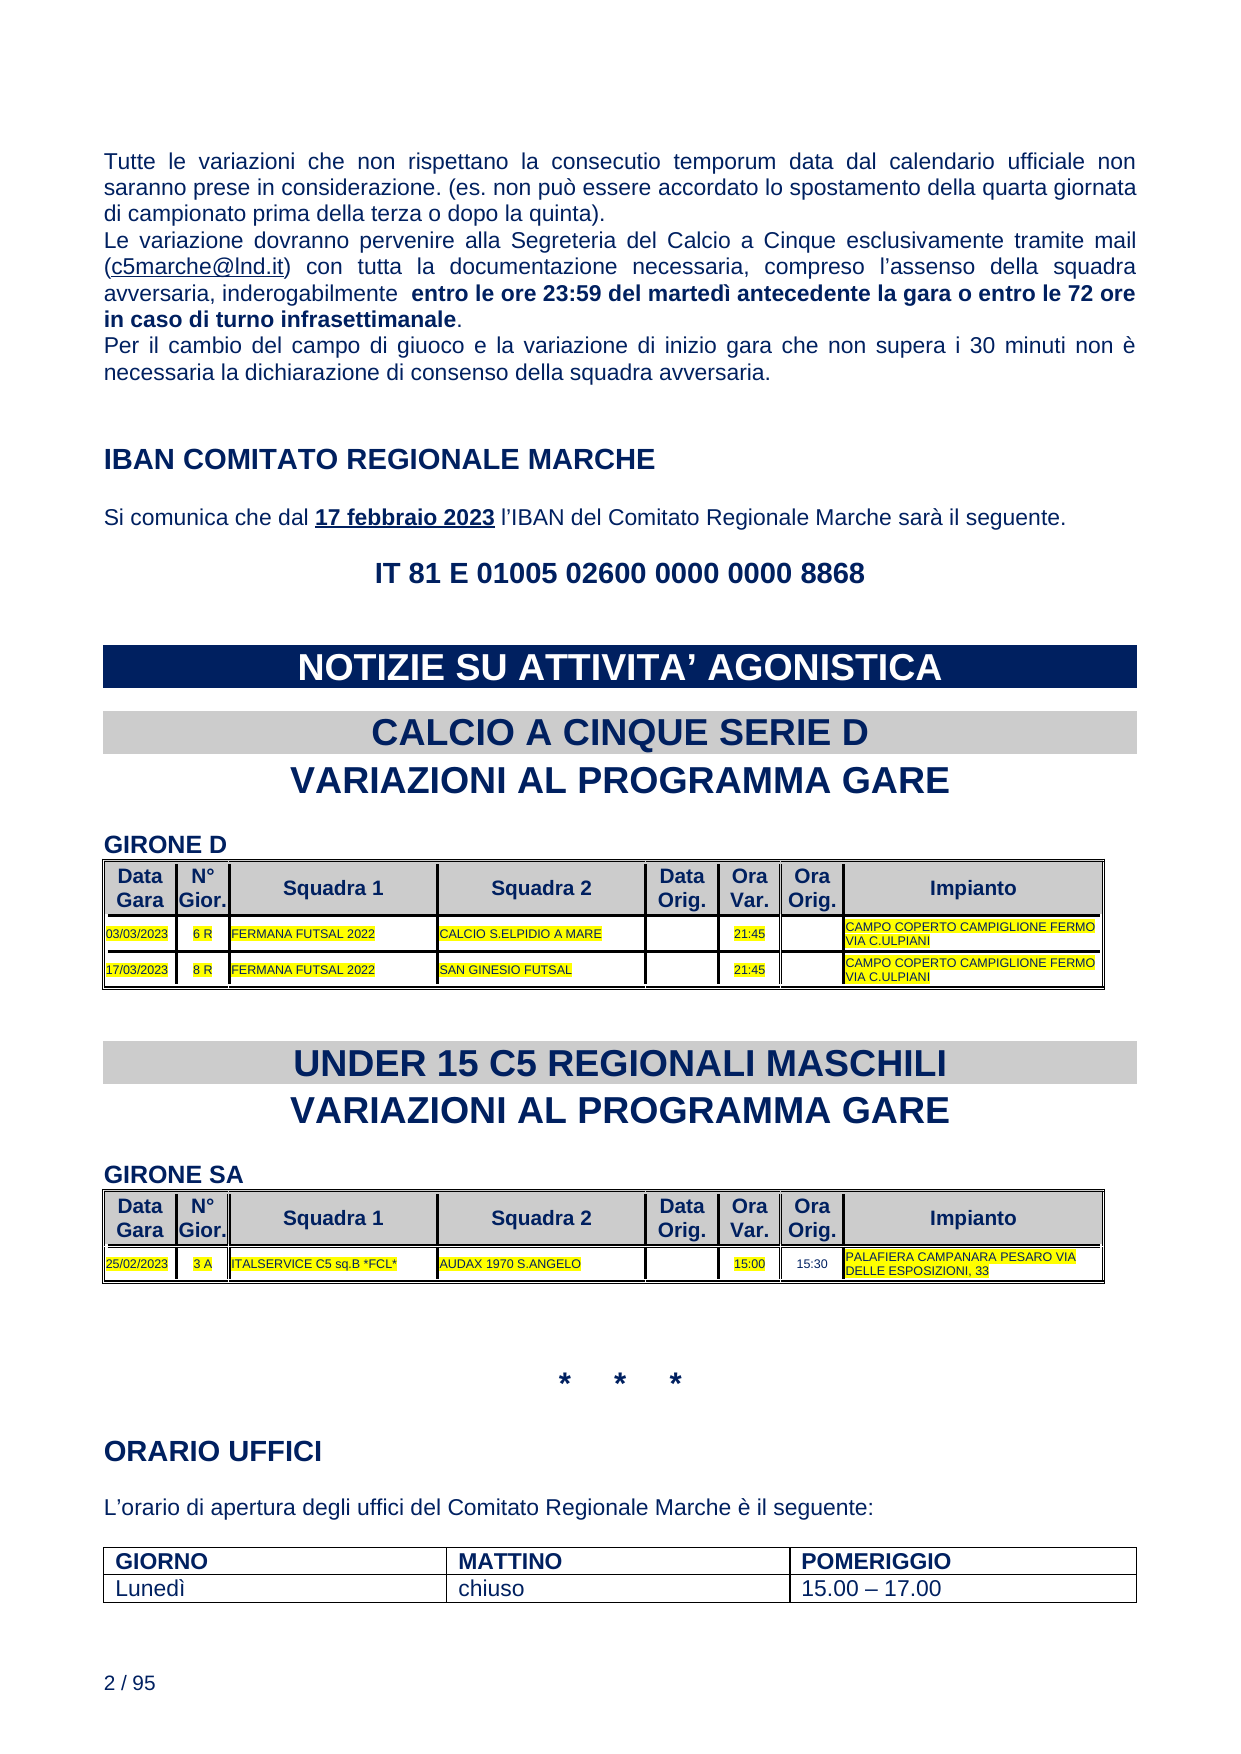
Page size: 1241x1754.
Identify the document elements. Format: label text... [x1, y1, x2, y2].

table_cell 8 R [176, 953, 229, 986]
table_cell 15.00 – 17.00 [791, 1575, 1136, 1602]
table_header Squadra 1 [229, 862, 437, 914]
table_header Squadra 2 [437, 862, 645, 914]
table_cell 25/02/2023 [105, 1244, 176, 1280]
text * * * [103, 1365, 1137, 1401]
table_header GIORNO [104, 1548, 446, 1574]
table_cell PALAFIERA CAMPANARA PESARO VIA DELLE ESPOSIZIONI, 33 [843, 1244, 1102, 1280]
table_cell [645, 1248, 718, 1280]
table_header Data Gara [105, 1192, 176, 1244]
text Le variazione dovranno pervenire alla Segreteria del Calcio a Cinque esclusivamente tramite mail (c5marche@lnd.it) con tutta la documentazione necessaria, compreso l’assenso della squadra avversaria, inderogabilmente entro le ore 23:59 del martedì antecedente la gara o entro le 72 ore in caso di turno infrasettimanale. [103, 227, 1137, 332]
table_cell FERMANA FUTSAL 2022 [231, 917, 436, 950]
table_cell 15:30 [781, 1248, 843, 1280]
table_cell [645, 953, 718, 986]
table_header Ora Var. [718, 1192, 781, 1244]
text IT 81 E 01005 02600 0000 0000 8868 [103, 556, 1137, 590]
table_header MATTINO [447, 1548, 789, 1574]
table_cell 15:00 [718, 1248, 781, 1280]
table_header Squadra 2 [437, 1192, 645, 1244]
table_header Ora Orig. [781, 1192, 843, 1244]
text L’orario di apertura degli uffici del Comitato Regionale Marche è il seguente: [103, 1494, 1137, 1521]
table_header N° Gior. [176, 860, 229, 914]
table_header Data Orig. [645, 862, 718, 914]
table_cell 21:45 [720, 917, 779, 950]
text VARIAZIONI AL PROGRAMMA GARE [103, 758, 1137, 801]
text Tutte le variazioni che non rispettano la consecutio temporum data dal calendario ufficiale non saranno prese in considerazione. (es. non può essere accordato lo spostamento della quarta giornata di campionato prima della terza o dopo la quinta). [103, 148, 1137, 227]
text Si comunica che dal 17 febbraio 2023 l’IBAN del Comitato Regionale Marche sarà il seguente. [103, 504, 1137, 530]
table_cell CALCIO S.ELPIDIO A MARE [439, 917, 644, 950]
table_cell 03/03/2023 [105, 914, 175, 950]
table_cell chiuso [447, 1575, 789, 1602]
table_header Impianto [843, 1192, 1102, 1244]
table_cell 6 R [178, 917, 228, 950]
table_cell ITALSERVICE C5 sq.B *FCL* [229, 1248, 437, 1280]
table_cell AUDAX 1970 S.ANGELO [437, 1248, 645, 1280]
table_header POMERIGGIO [791, 1548, 1136, 1574]
table_header Data Orig. [645, 1192, 718, 1244]
table_header Ora Orig. [781, 862, 843, 914]
table_cell [647, 917, 717, 950]
text GIRONE D [103, 830, 1137, 858]
text GIRONE SA [103, 1160, 1137, 1189]
table_cell FERMANA FUTSAL 2022 [229, 953, 437, 986]
table_cell [781, 953, 843, 986]
table_header Data Gara [105, 862, 176, 914]
table_cell 21:45 [718, 953, 781, 986]
table_header Ora Var. [718, 862, 781, 914]
text Per il cambio del campo di giuoco e la variazione di inizio gara che non supera i 30 minuti non è necessaria la dichiarazione di consenso della squadra avversaria. [103, 332, 1137, 385]
table_cell CAMPO COPERTO CAMPIGLIONE FERMO VIA C.ULPIANI [843, 950, 1102, 986]
text UNDER 15 C5 REGIONALI MASCHILI [103, 1041, 1137, 1084]
text VARIAZIONI AL PROGRAMMA GARE [103, 1088, 1137, 1131]
table_cell CAMPO COPERTO CAMPIGLIONE FERMO VIA C.ULPIANI [845, 914, 1102, 950]
table_cell Lunedì [104, 1575, 446, 1602]
table_cell 17/03/2023 [105, 950, 176, 986]
table_header Impianto [843, 862, 1102, 914]
text IBAN COMITATO REGIONALE MARCHE [103, 442, 1137, 475]
text CALCIO A CINQUE SERIE D [103, 711, 1137, 754]
table_cell [782, 917, 842, 950]
table_header N° Gior. [176, 1190, 229, 1244]
table_cell 3 A [176, 1244, 229, 1280]
text ORARIO UFFICI [103, 1434, 1137, 1468]
table_header Squadra 1 [229, 1192, 437, 1244]
table_cell SAN GINESIO FUTSAL [437, 953, 645, 986]
text NOTIZIE SU ATTIVITA’ AGONISTICA [103, 645, 1137, 688]
